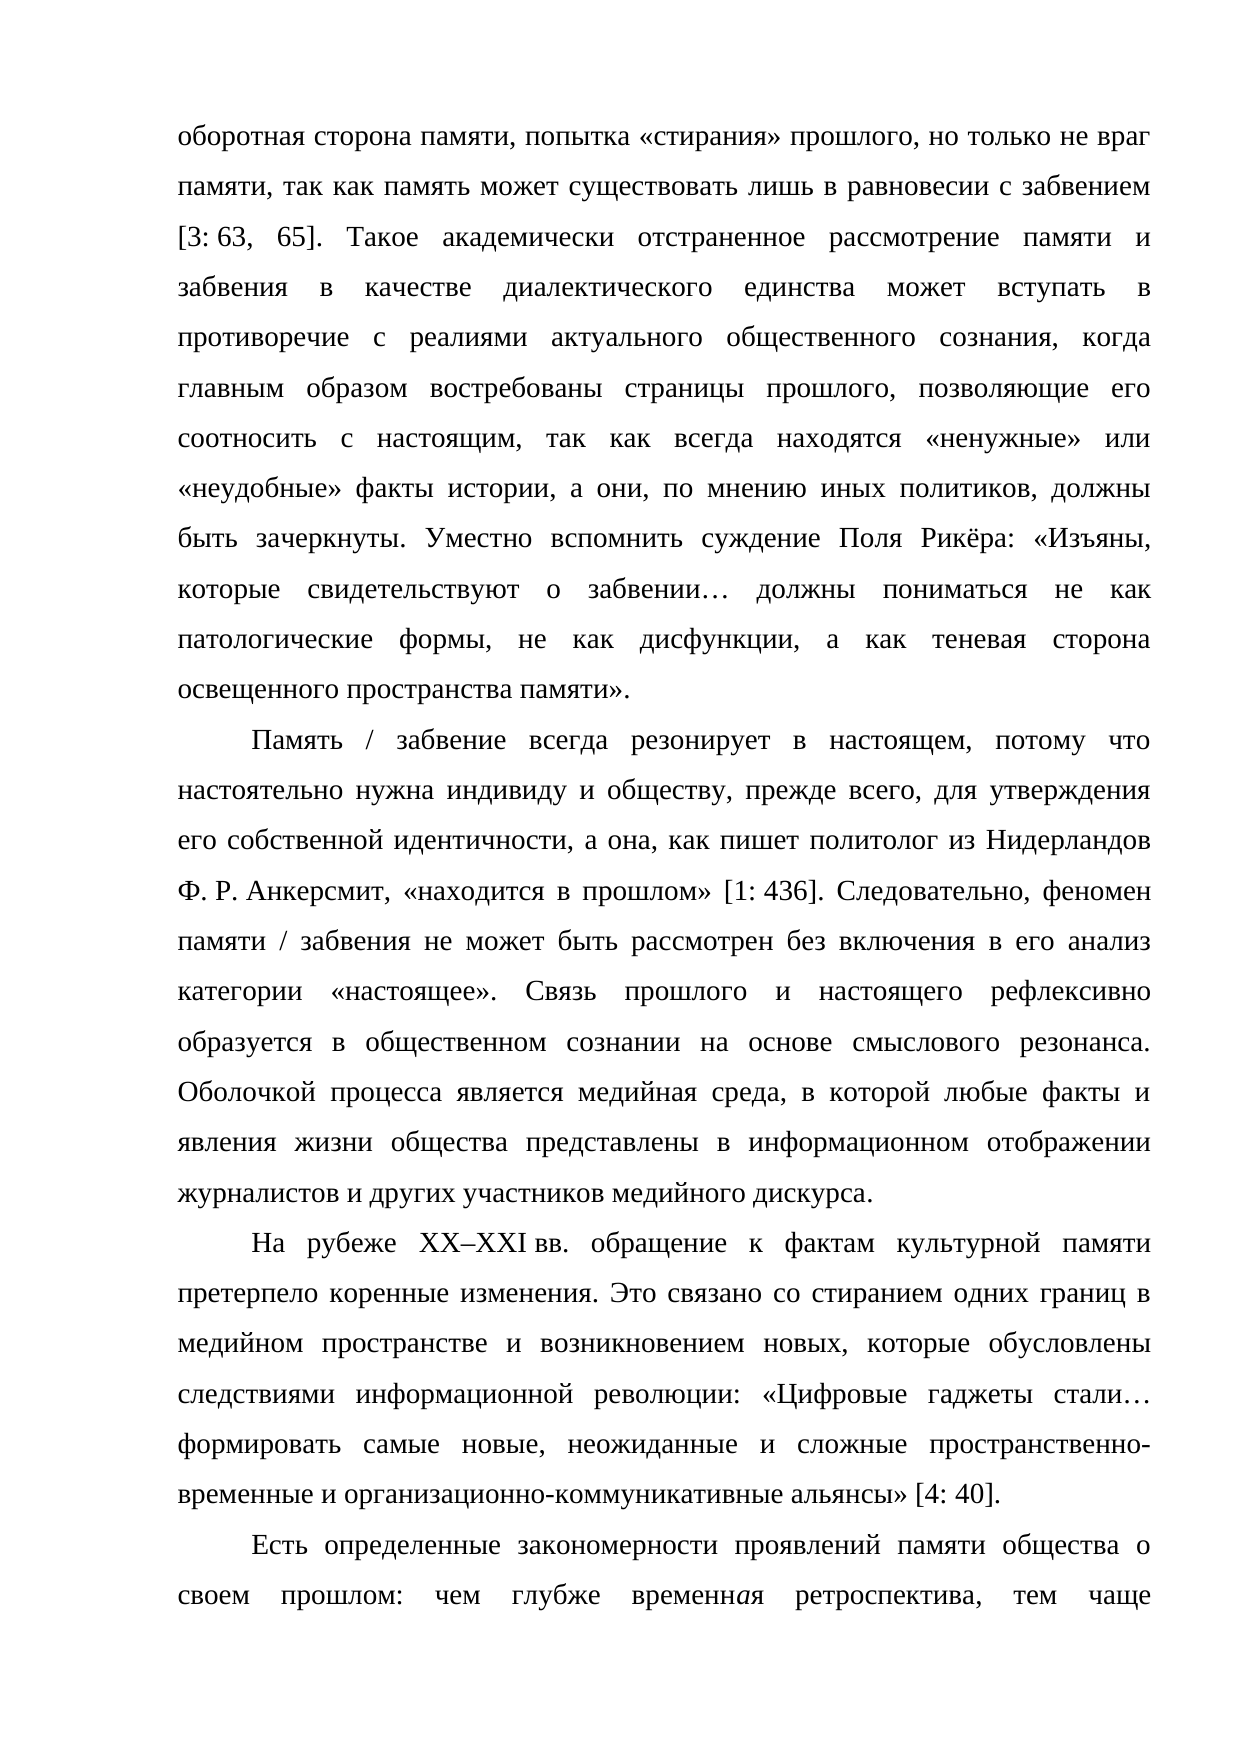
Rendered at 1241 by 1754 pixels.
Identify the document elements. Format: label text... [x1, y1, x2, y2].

text Память / забвение всегда резонирует в настоящем, потому что настоятельно нужна индивиду и обществу, прежде всего, для утверждения его собственной идентичности, а она, как пишет политолог из Нидерландов Ф. Р. Анкерсмит, «находится в прошлом» [1: 436]. Следовательно, феномен памяти / забвения не может быть рассмотрен без включения в его анализ категории «настоящее». Связь прошлого и настоящего рефлексивно образуется в общественном сознании на основе смыслового резонанса. Оболочкой процесса является медийная среда, в которой любые факты и явления жизни общества представлены в информационном отображении журналистов и других участников медийного дискурса. [177, 722, 1152, 1208]
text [177, 1527, 1152, 1611]
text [177, 118, 1152, 705]
text На рубеже XX–XXI вв. обращение к фактам культурной памяти претерпело коренные изменения. Это связано со стиранием одних границ в медийном пространстве и возникновением новых, которые обусловлены следствиями информационной революции: «Цифровые гаджеты стали… формировать самые новые, неожиданные и сложные пространственно-временные и организационно-коммуникативные альянсы» [4: 40]. [177, 1225, 1152, 1510]
